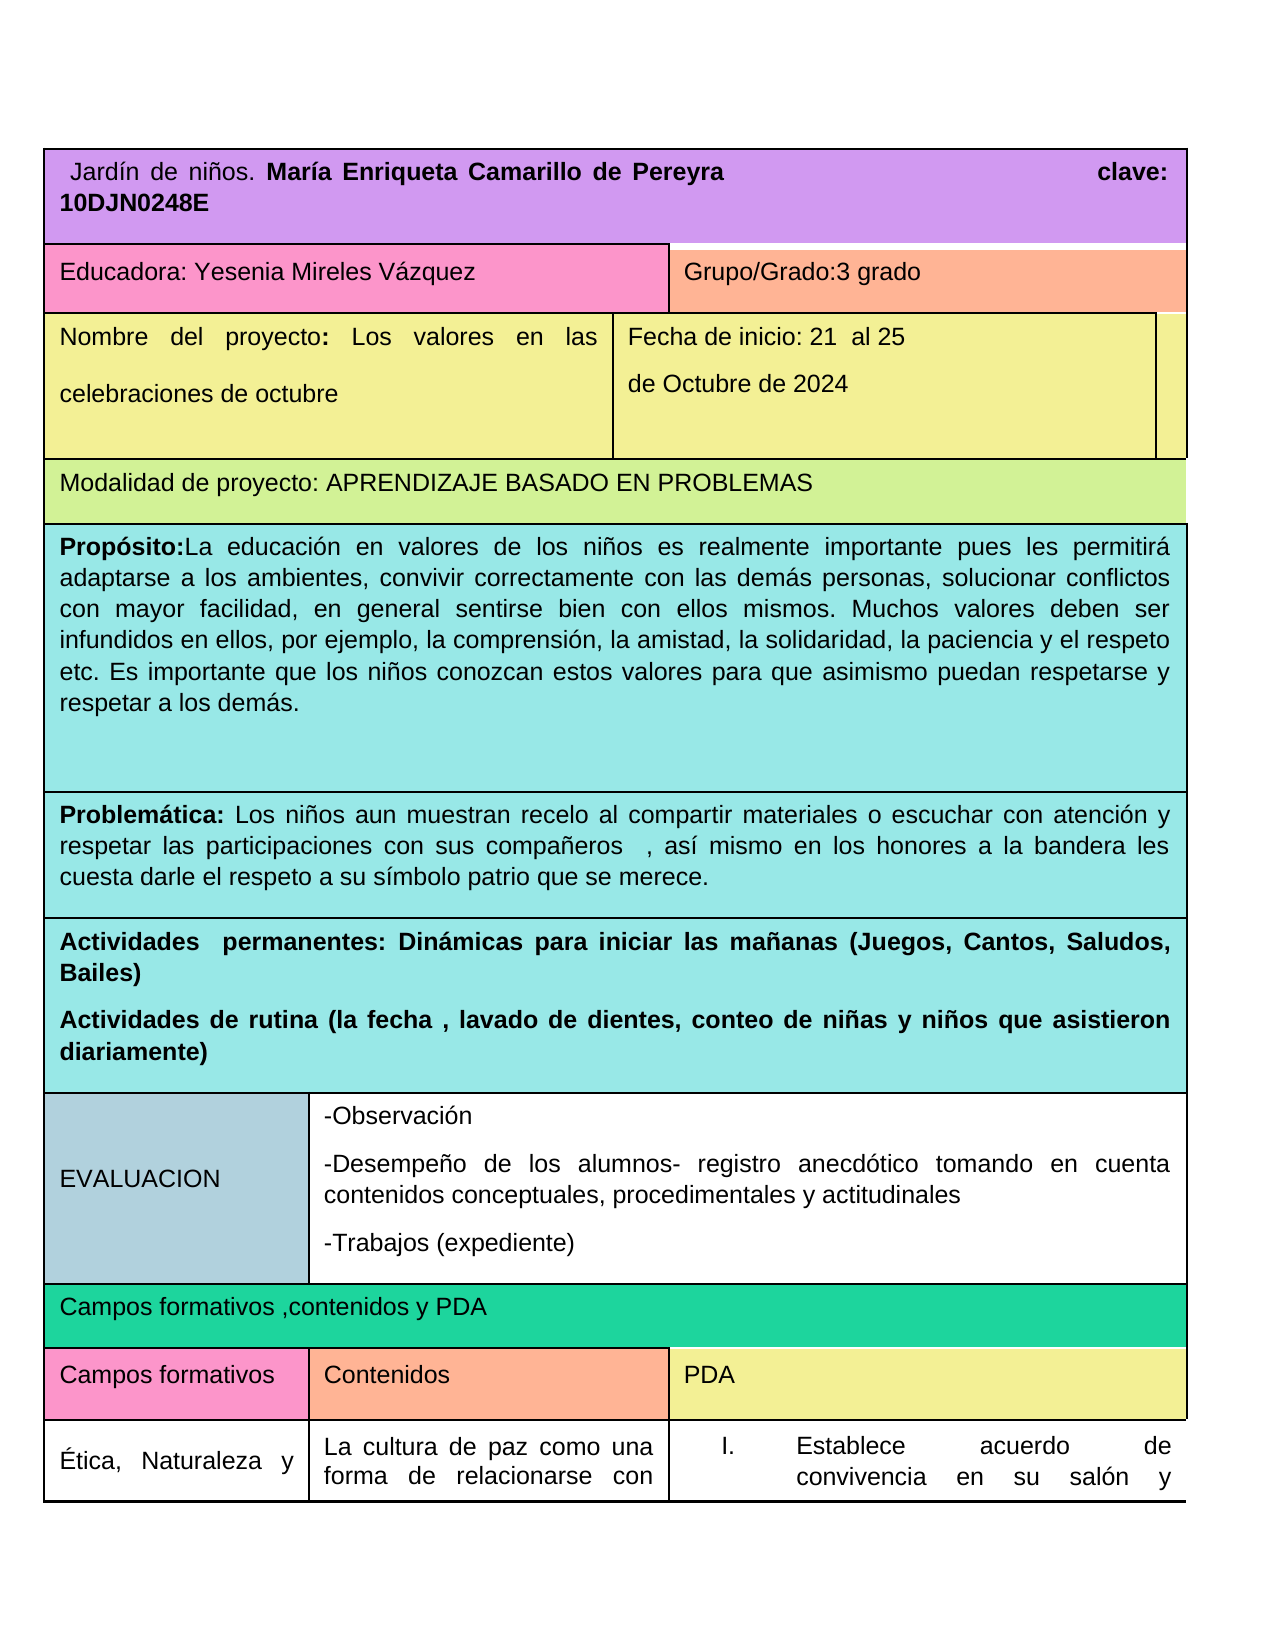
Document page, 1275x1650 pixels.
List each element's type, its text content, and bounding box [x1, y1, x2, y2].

table_cell Campos formativos [45, 1349, 308, 1419]
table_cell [45, 1421, 308, 1500]
table_cell Problemática: Los niños aun muestran recelo al compartir materiales o escuchar con atención y respetar las participaciones con sus compañeros , así mismo en los honores a la bandera les cuesta darle el respeto a su símbolo patrio que se merece. [45, 793, 1186, 917]
table_cell Campos formativos ,contenidos y PDA [45, 1285, 1186, 1347]
table_cell Contenidos [310, 1349, 668, 1419]
table_cell Educadora: Yesenia Mireles Vázquez [45, 245, 668, 312]
table_cell Grupo/Grado:3 grado [670, 250, 1186, 312]
table_cell Fecha de inicio: 21 al 25 de Octubre de 2024 [614, 314, 1155, 458]
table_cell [310, 1421, 668, 1500]
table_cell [670, 1421, 1186, 1500]
table_cell Actividades permanentes: Dinámicas para iniciar las mañanas (Juegos, Cantos, Saludos, Bailes) Actividades de rutina (la fecha , lavado de dientes, conteo de niñas y niños que asistieron diariamente) [45, 919, 1186, 1092]
table_cell [1157, 314, 1186, 458]
table_cell Modalidad de proyecto: APRENDIZAJE BASADO EN PROBLEMAS [45, 460, 1186, 523]
table_cell Propósito:La educación en valores de los niños es realmente importante pues les permitirá adaptarse a los ambientes, convivir correctamente con las demás personas, solucionar conflictos con mayor facilidad, en general sentirse bien con ellos mismos. Muchos valores deben ser infundidos en ellos, por ejemplo, la comprensión, la amistad, la solidaridad, la paciencia y el respeto etc. Es importante que los niños conozcan estos valores para que asimismo puedan respetarse y respetar a los demás. [45, 525, 1186, 791]
table_cell -Observación -Desempeño de los alumnos- registro anecdótico tomando en cuenta contenidos conceptuales, procedimentales y actitudinales -Trabajos (expediente) [310, 1094, 1186, 1283]
table_cell Nombre del proyecto: Los valores en las celebraciones de octubre [45, 314, 612, 458]
table_cell PDA [670, 1349, 1186, 1419]
table_header Jardín de niños. María Enriqueta Camarillo de Pereyra clave: 10DJN0248E [45, 150, 1186, 243]
table_cell EVALUACION [45, 1094, 308, 1283]
